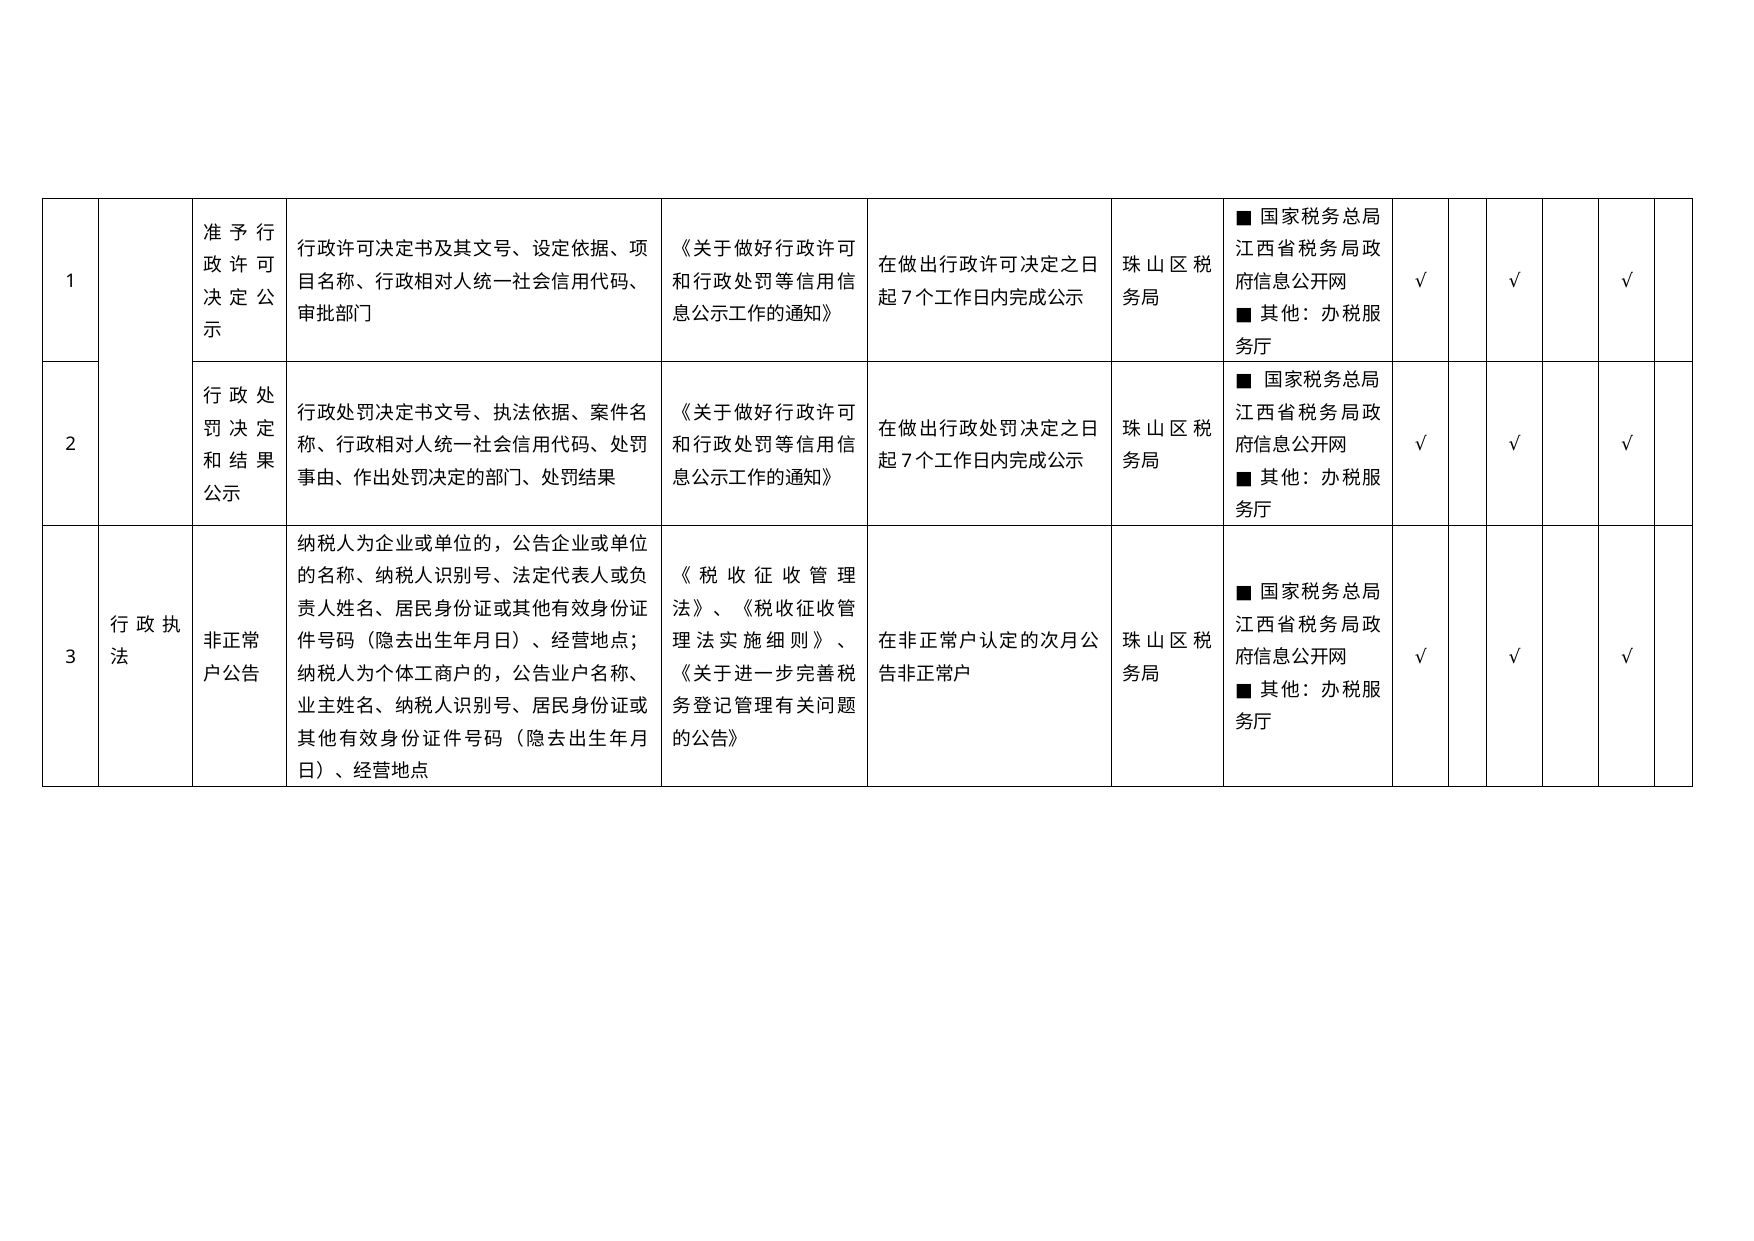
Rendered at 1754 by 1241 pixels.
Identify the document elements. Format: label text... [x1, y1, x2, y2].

table_cell √ [1393, 526, 1448, 786]
table_cell √ [1393, 362, 1448, 525]
table_cell 珠山区税务局 [1112, 526, 1223, 786]
table_cell 1 [43, 199, 98, 361]
table_cell 行政处罚决定书文号、执法依据、案件名称、行政相对人统一社会信用代码、处罚事由、作出处罚决定的部门、处罚结果 [287, 362, 661, 525]
table_cell √ [1487, 199, 1542, 361]
table_cell 3 [43, 526, 98, 786]
table_cell 《关于做好行政许可和行政处罚等信用信息公示工作的通知》 [662, 362, 867, 525]
table_cell ■ 国家税务总局江西省税务局政府信息公开网 ■ 其他：办税服务厅 [1224, 362, 1392, 525]
table_cell ■ 国家税务总局江西省税务局政府信息公开网 ■ 其他：办税服务厅 [1224, 526, 1392, 786]
table_cell [1543, 199, 1598, 361]
table_cell ■ 国家税务总局江西省税务局政府信息公开网 ■ 其他：办税服务厅 [1224, 199, 1392, 361]
table_cell √ [1599, 526, 1654, 786]
table_cell √ [1393, 199, 1448, 361]
table_cell [1449, 526, 1486, 786]
table_cell [99, 199, 192, 525]
table_cell 珠山区税务局 [1112, 199, 1223, 361]
table_cell 在做出行政许可决定之日起7个工作日内完成公示 [868, 199, 1111, 361]
table_cell 2 [43, 362, 98, 525]
table_cell [1655, 362, 1692, 525]
table_cell 《关于做好行政许可和行政处罚等信用信息公示工作的通知》 [662, 199, 867, 361]
table_cell 《税收征收管理法》、《税收征收管理法实施细则》、《关于进一步完善税务登记管理有关问题的公告》 [662, 526, 867, 786]
table_cell [1655, 526, 1692, 786]
table_cell √ [1487, 526, 1542, 786]
table_cell √ [1599, 362, 1654, 525]
table_cell [1543, 526, 1598, 786]
table_cell 在非正常户认定的次月公告非正常户 [868, 526, 1111, 786]
table_cell 在做出行政处罚决定之日起7个工作日内完成公示 [868, 362, 1111, 525]
table_cell 行政处罚决定和结果公示 [193, 362, 286, 525]
table_cell √ [1487, 362, 1542, 525]
table_cell 纳税人为企业或单位的，公告企业或单位的名称、纳税人识别号、法定代表人或负责人姓名、居民身份证或其他有效身份证件号码（隐去出生年月日）、经营地点；纳税人为个体工商户的，公告业户名称、业主姓名、纳税人识别号、居民身份证或其他有效身份证件号码（隐去出生年月日）、经营地点 [287, 526, 661, 786]
table_cell [1655, 199, 1692, 361]
table_cell 行政许可决定书及其文号、设定依据、项目名称、行政相对人统一社会信用代码、审批部门 [287, 199, 661, 361]
table_cell [1543, 362, 1598, 525]
table_cell 非正常户公告 [193, 526, 286, 786]
table_cell [1449, 199, 1486, 361]
table_cell √ [1599, 199, 1654, 361]
table_cell [1449, 362, 1486, 525]
table_cell 珠山区税务局 [1112, 362, 1223, 525]
table_cell 行政执法 [99, 526, 192, 786]
table_cell 准予行政许可决定公示 [193, 199, 286, 361]
